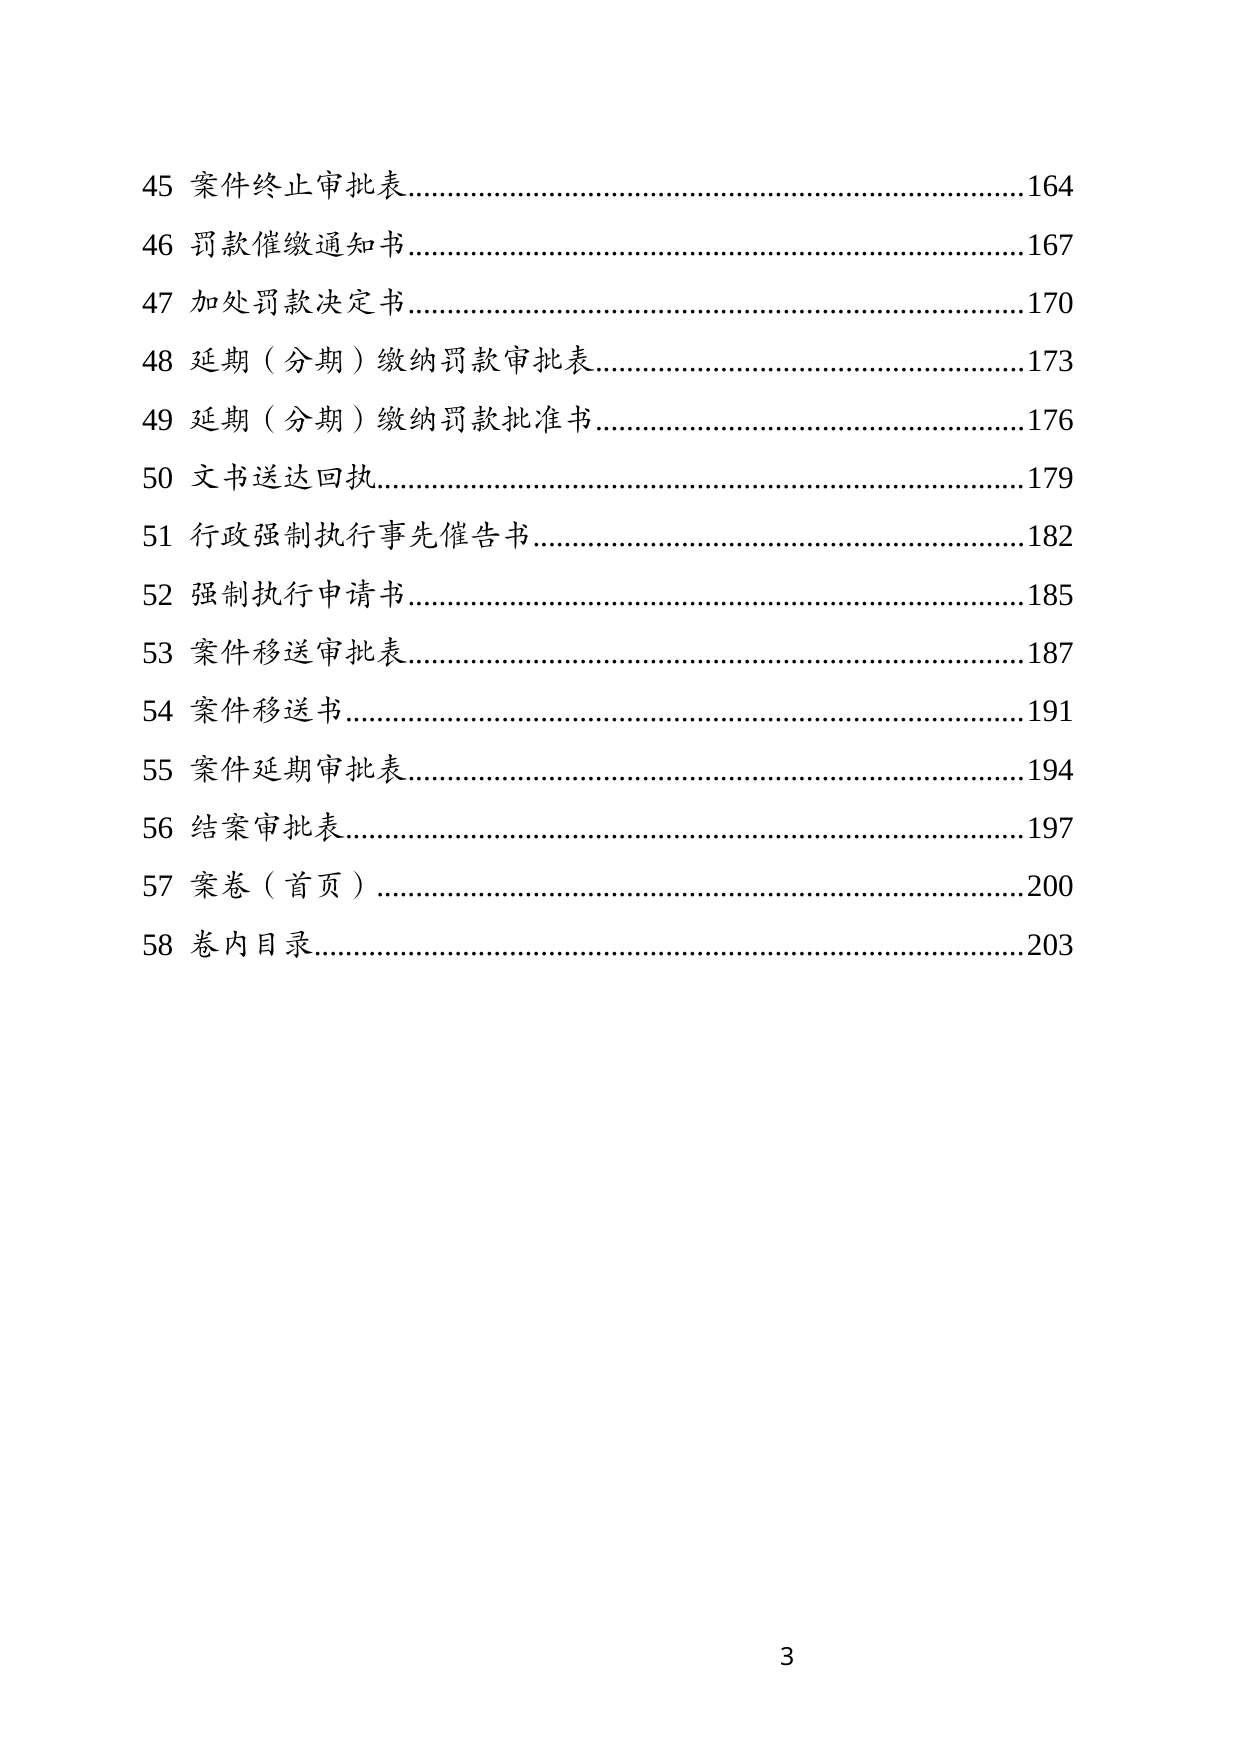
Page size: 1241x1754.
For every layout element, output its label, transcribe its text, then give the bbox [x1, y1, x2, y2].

text 47 加处罚款决定书 170 [142, 267, 1098, 325]
text 46 罚款催缴通知书 167 [142, 208, 1098, 267]
text 51 行政强制执行事先催告书 182 [142, 500, 1098, 558]
text 57 案卷（首页） 200 [142, 850, 1098, 908]
text 53 案件移送审批表 187 [142, 617, 1098, 675]
text 56 结案审批表 197 [142, 792, 1098, 850]
text 50 文书送达回执 179 [142, 442, 1098, 500]
text 55 案件延期审批表 194 [142, 733, 1098, 792]
text 54 案件移送书 191 [142, 675, 1098, 733]
text 48 延期（分期）缴纳罚款审批表 173 [142, 325, 1098, 383]
text 52 强制执行申请书 185 [142, 558, 1098, 617]
text 49 延期（分期）缴纳罚款批准书 176 [142, 383, 1098, 442]
text 58 卷内目录 203 [142, 908, 1098, 967]
text 45 案件终止审批表 164 [142, 150, 1098, 208]
